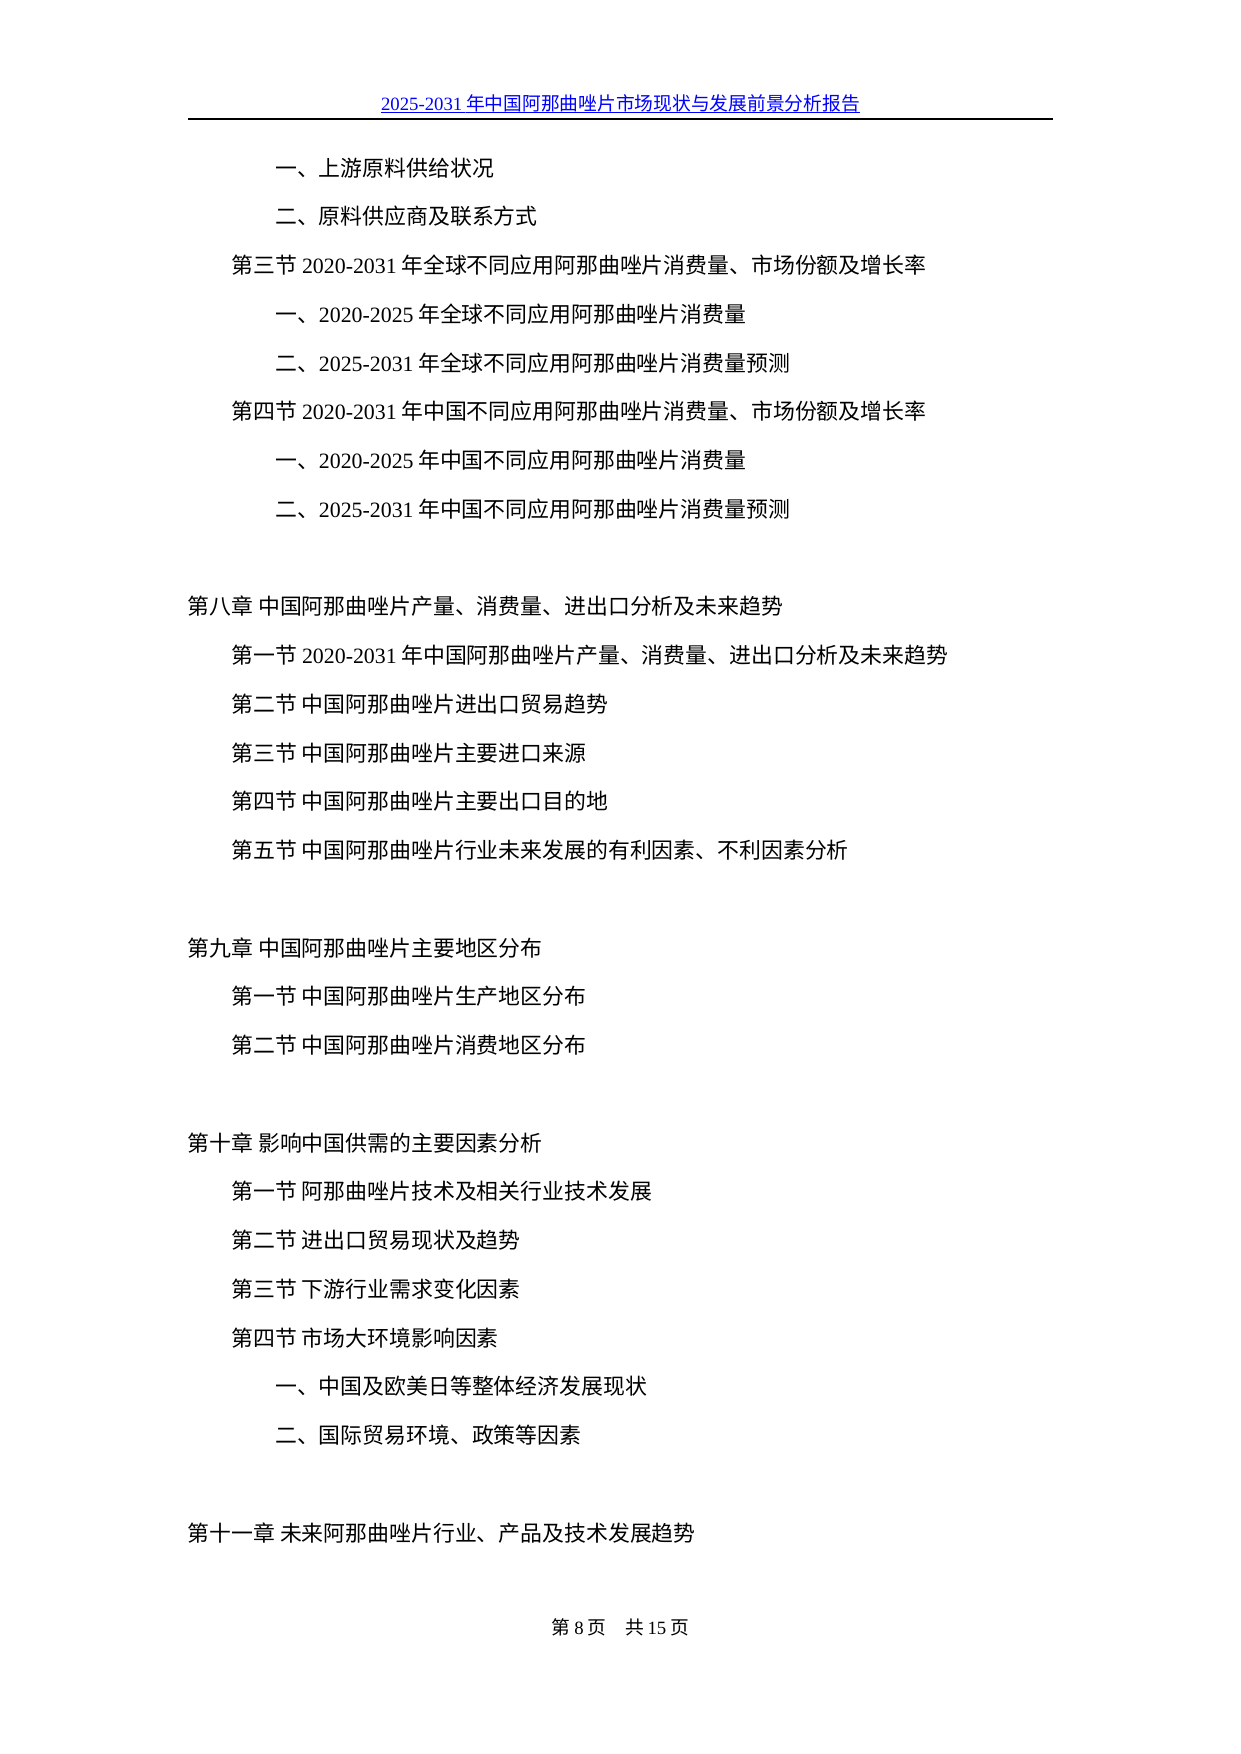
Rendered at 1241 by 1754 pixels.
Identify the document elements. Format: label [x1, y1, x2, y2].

text [187, 150, 1053, 1548]
